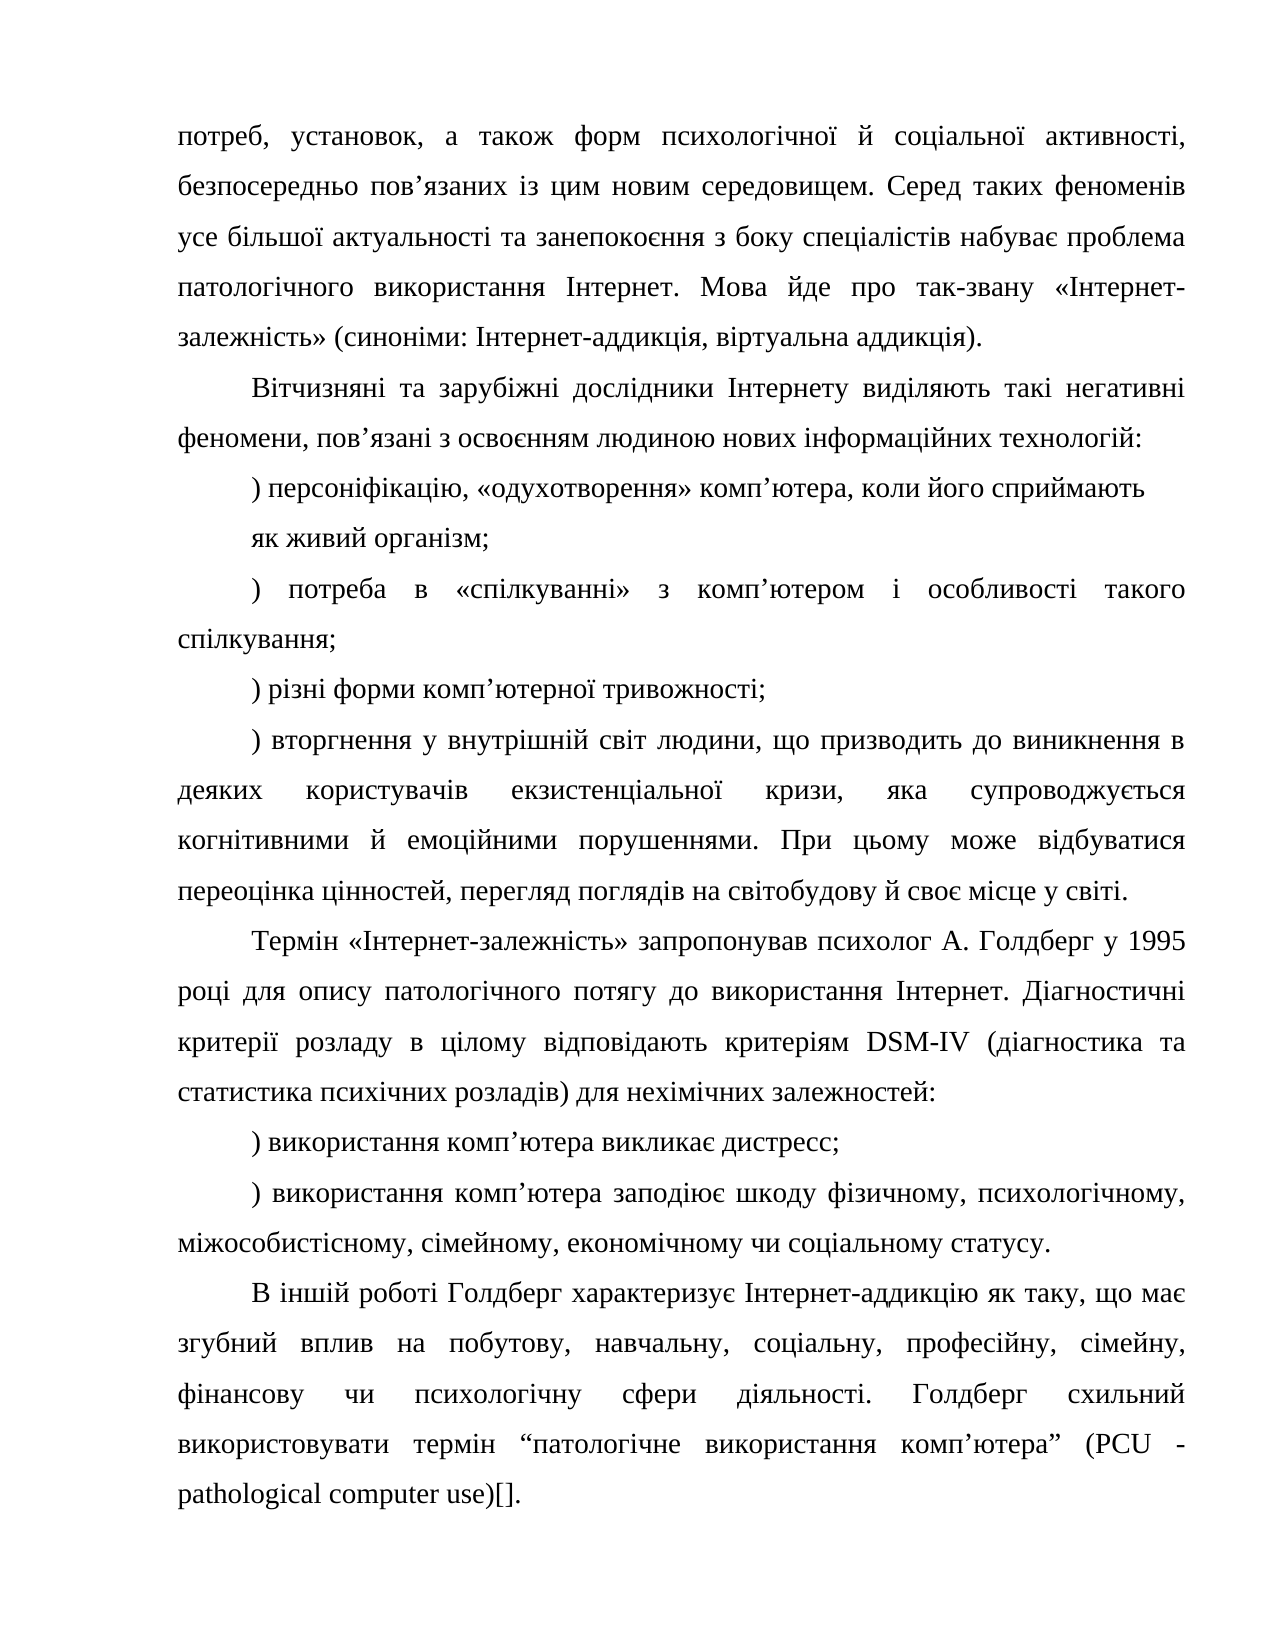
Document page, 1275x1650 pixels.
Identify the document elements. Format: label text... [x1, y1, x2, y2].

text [177, 118, 1186, 353]
text як живий організм; [177, 521, 1186, 554]
text ) персоніфікацію, «одухотворення» комп’ютера, коли його сприймають [177, 470, 1186, 504]
text ) використання комп’ютера заподіює шкоду фізичному, психологічному, міжособистісному, сімейному, економічному чи соціальному статусу. [177, 1175, 1186, 1258]
text ) потреба в «спілкуванні» з комп’ютером і особливості такого спілкування; [177, 571, 1186, 655]
text Термін «Інтернет-залежність» запропонував психолог А. Голдберг у 1995 році для опису патологічного потягу до використання Інтернет. Діагностичні критерії розладу в цілому відповідають критеріям DSM-IV (діагностика та статистика психічних розладів) для нехімічних залежностей: [177, 923, 1186, 1108]
text ) різні форми комп’ютерної тривожності; [177, 672, 1186, 705]
text В іншій роботі Голдберг характеризує Інтернет-аддикцію як таку, що має згубний вплив на побутову, навчальну, соціальну, професійну, сімейну, фінансову чи психологічну сфери діяльності. Голдберг схильний використовувати термін “патологічне використання комп’ютера” (PCU - pathological computer use)[]. [177, 1275, 1186, 1510]
text ) вторгнення у внутрішній світ людини, що призводить до виникнення в деяких користувачів екзистенціальної кризи, яка супроводжується когнітивними й емоційними порушеннями. При цьому може відбуватися переоцінка цінностей, перегляд поглядів на світобудову й своє місце у світі. [177, 722, 1186, 906]
text Вітчизняні та зарубіжні дослідники Інтернету виділяють такі негативні феномени, пов’язані з освоєнням людиною нових інформаційних технологій: [177, 370, 1186, 453]
text ) використання комп’ютера викликає дистресс; [177, 1124, 1186, 1158]
